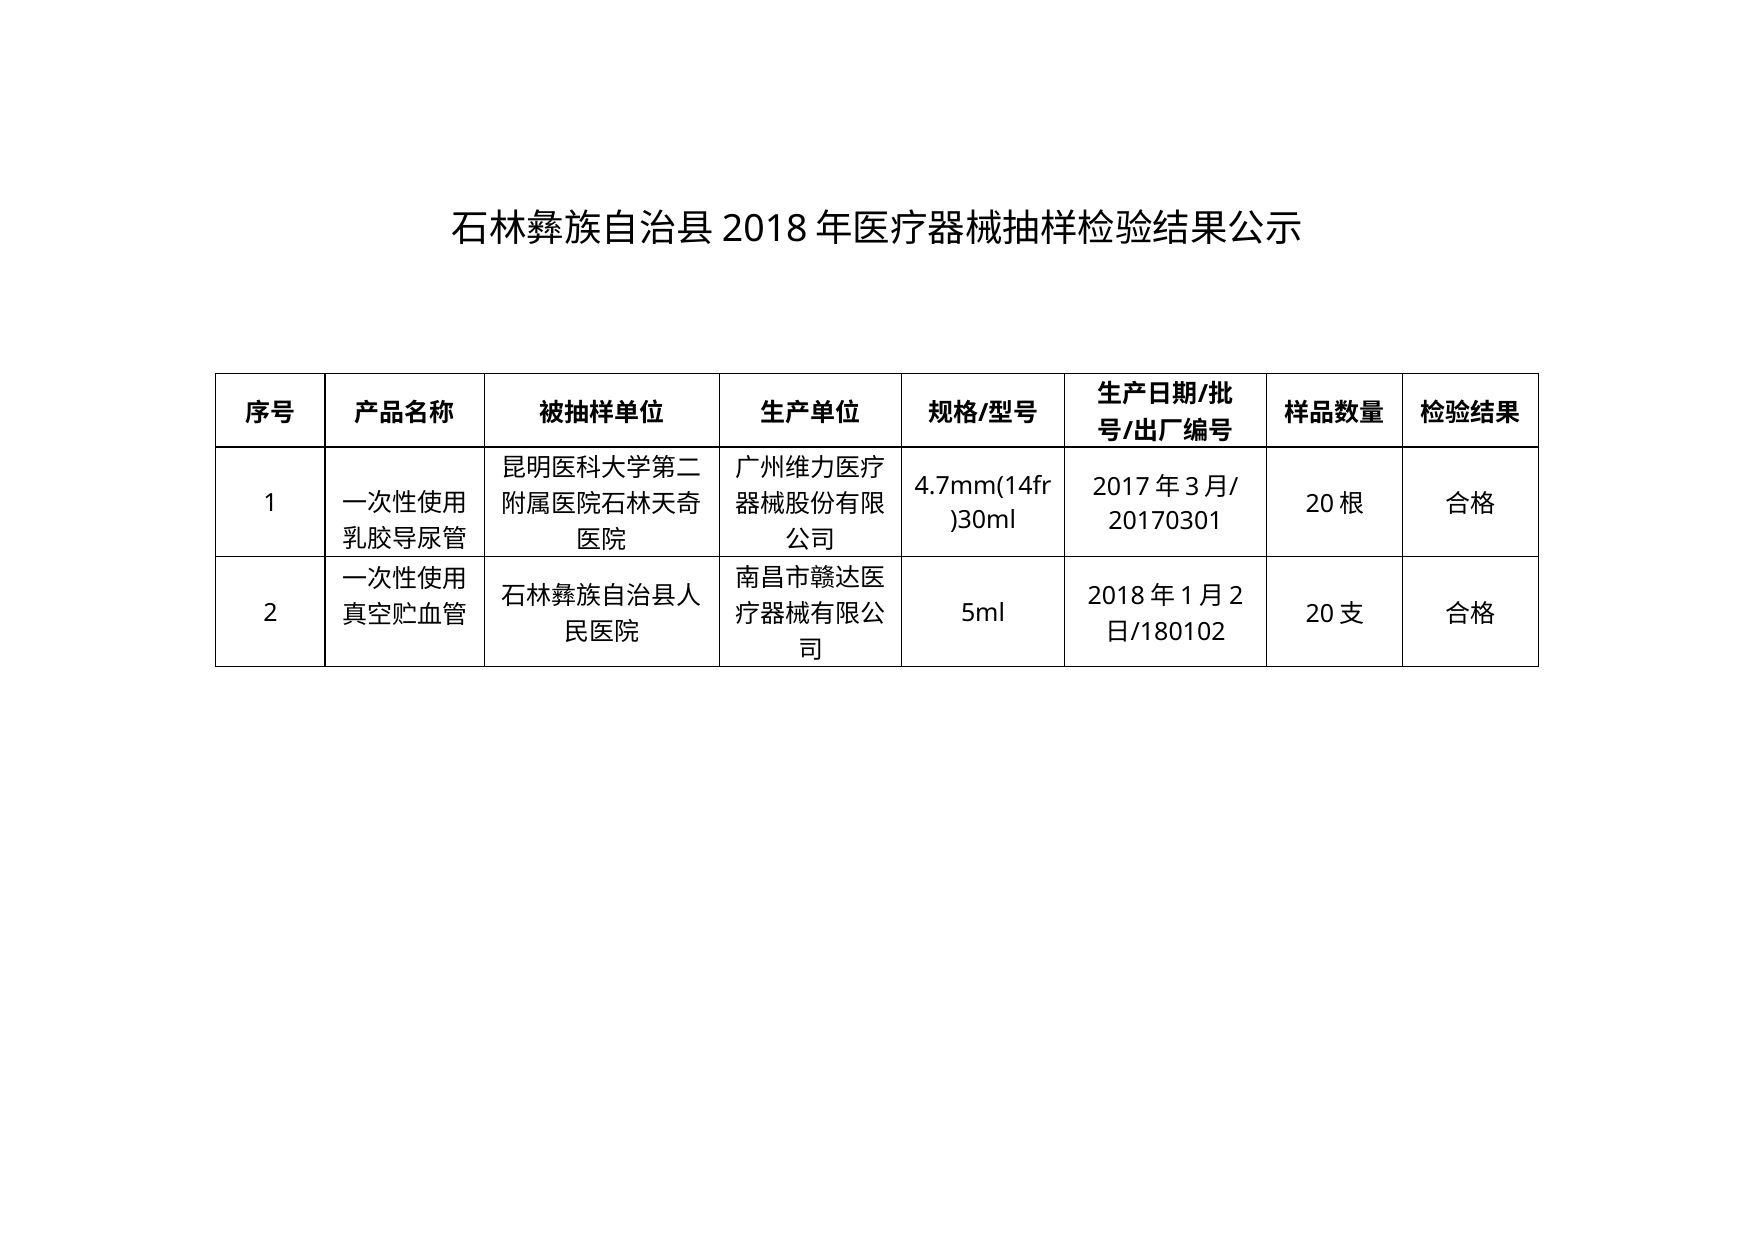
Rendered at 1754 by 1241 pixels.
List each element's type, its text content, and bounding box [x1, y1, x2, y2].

text 石林彝族自治县2018年医疗器械抽样检验结果公示 [150, 198, 1604, 252]
table_header 产品名称 [326, 374, 484, 446]
table_header 检验结果 [1403, 374, 1538, 446]
table_cell 南昌市赣达医疗器械有限公司 [720, 557, 901, 666]
table_header 生产日期/批 号/出厂编号 [1065, 374, 1266, 446]
table_cell 一次性使用乳胶导尿管 [326, 448, 484, 556]
table_cell 昆明医科大学第二附属医院石林天奇医院 [485, 448, 719, 556]
table_header 序号 [216, 374, 324, 446]
table_cell 2 [216, 557, 324, 666]
table_cell 合格 [1403, 448, 1538, 556]
table_cell 一次性使用真空贮血管 [326, 557, 484, 666]
table_cell 1 [216, 448, 324, 556]
table_cell 广州维力医疗器械股份有限公司 [720, 448, 901, 556]
table_cell 2017年3月/20170301 [1065, 448, 1266, 556]
table_cell 5ml [902, 557, 1064, 666]
table_cell 20支 [1267, 557, 1402, 666]
table_cell 合格 [1403, 557, 1538, 666]
table_cell 2018年1月2日/180102 [1065, 557, 1266, 666]
table_header 生产单位 [720, 374, 901, 446]
table_cell 石林彝族自治县人民医院 [485, 557, 719, 666]
table_header 样品数量 [1267, 374, 1402, 446]
table_header 规格/型号 [902, 374, 1064, 446]
table_cell 4.7mm(14fr)30ml [902, 448, 1064, 556]
table_cell 20根 [1267, 448, 1402, 556]
table_header 被抽样单位 [485, 374, 719, 446]
